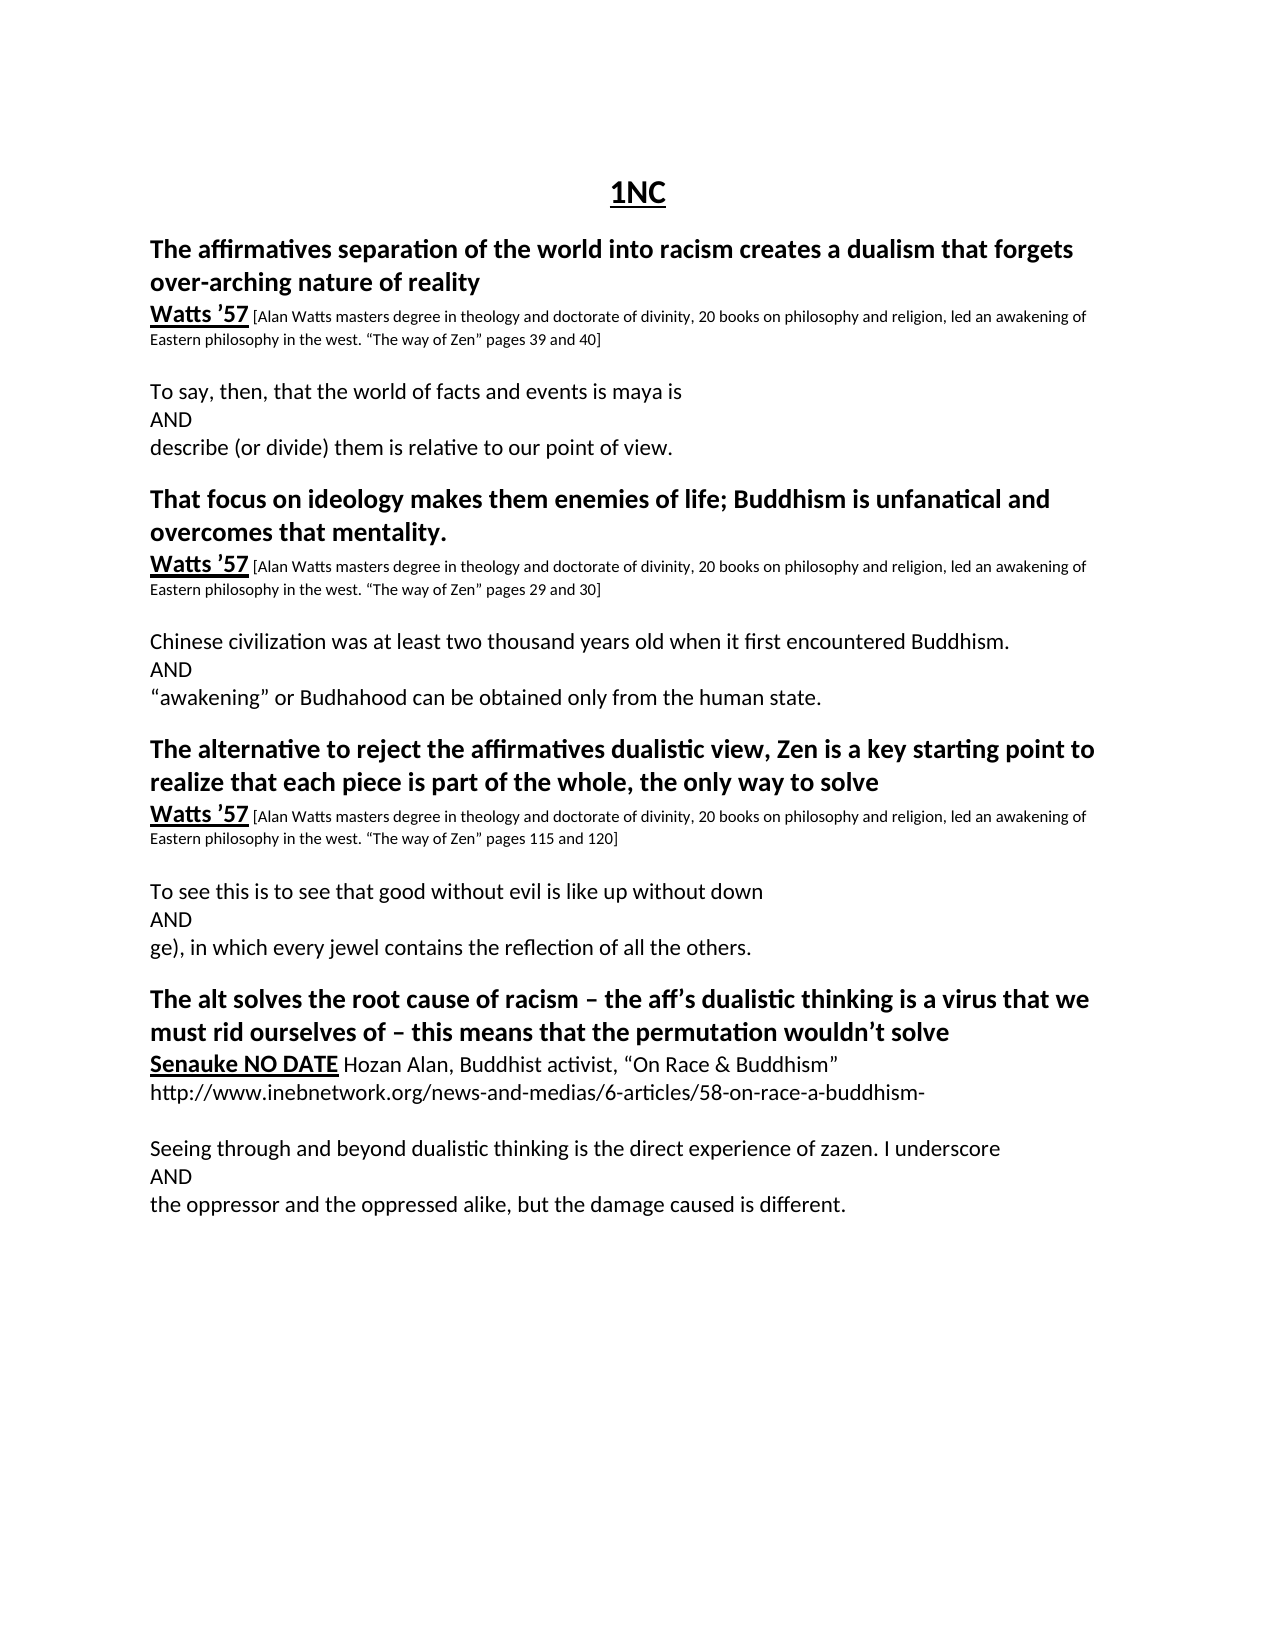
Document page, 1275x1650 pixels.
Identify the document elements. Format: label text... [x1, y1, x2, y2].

subtitle The alternative to reject the affirmatives dualistic view, Zen is a key starting point to realize that each piece is part of the whole, the only way to solve [150, 732, 1125, 798]
subtitle The affirmatives separation of the world into racism creates a dualism that forgets over-arching nature of reality [150, 232, 1125, 298]
text AND [150, 905, 1125, 933]
subtitle 1NC [150, 171, 1125, 212]
text To say, then, that the world of facts and events is maya is [150, 377, 1125, 405]
subtitle The alt solves the root cause of racism – the aff’s dualistic thinking is a virus that we must rid ourselves of – this means that the permutation wouldn’t solve [150, 982, 1125, 1048]
text ge), in which every jewel contains the reflection of all the others. [150, 933, 1125, 961]
text describe (or divide) them is relative to our point of view. [150, 433, 1125, 461]
text Senauke NO DATE Hozan Alan, Buddhist activist, “On Race & Buddhism” http://www.inebnetwork.org/news-and-medias/6-articles/58-on-race-a-buddhism- [150, 1048, 1125, 1106]
text To see this is to see that good without evil is like up without down [150, 877, 1125, 905]
subtitle That focus on ideology makes them enemies of life; Buddhism is unfanatical and overcomes that mentality. [150, 482, 1125, 548]
text “awakening” or Budhahood can be obtained only from the human state. [150, 683, 1125, 711]
text Watts ’57 [Alan Watts masters degree in theology and doctorate of divinity, 20 books on philosophy and religion, led an awakening of Eastern philosophy in the west. “The way of Zen” pages 115 and 120] [150, 798, 1125, 849]
text AND [150, 405, 1125, 433]
text the oppressor and the oppressed alike, but the damage caused is different. [150, 1190, 1125, 1218]
text Watts ’57 [Alan Watts masters degree in theology and doctorate of divinity, 20 books on philosophy and religion, led an awakening of Eastern philosophy in the west. “The way of Zen” pages 39 and 40] [150, 298, 1125, 349]
text AND [150, 655, 1125, 683]
text Watts ’57 [Alan Watts masters degree in theology and doctorate of divinity, 20 books on philosophy and religion, led an awakening of Eastern philosophy in the west. “The way of Zen” pages 29 and 30] [150, 548, 1125, 599]
text Chinese civilization was at least two thousand years old when it first encountered Buddhism. [150, 627, 1125, 655]
text AND [150, 1162, 1125, 1190]
text Seeing through and beyond dualistic thinking is the direct experience of zazen. I underscore [150, 1134, 1125, 1162]
